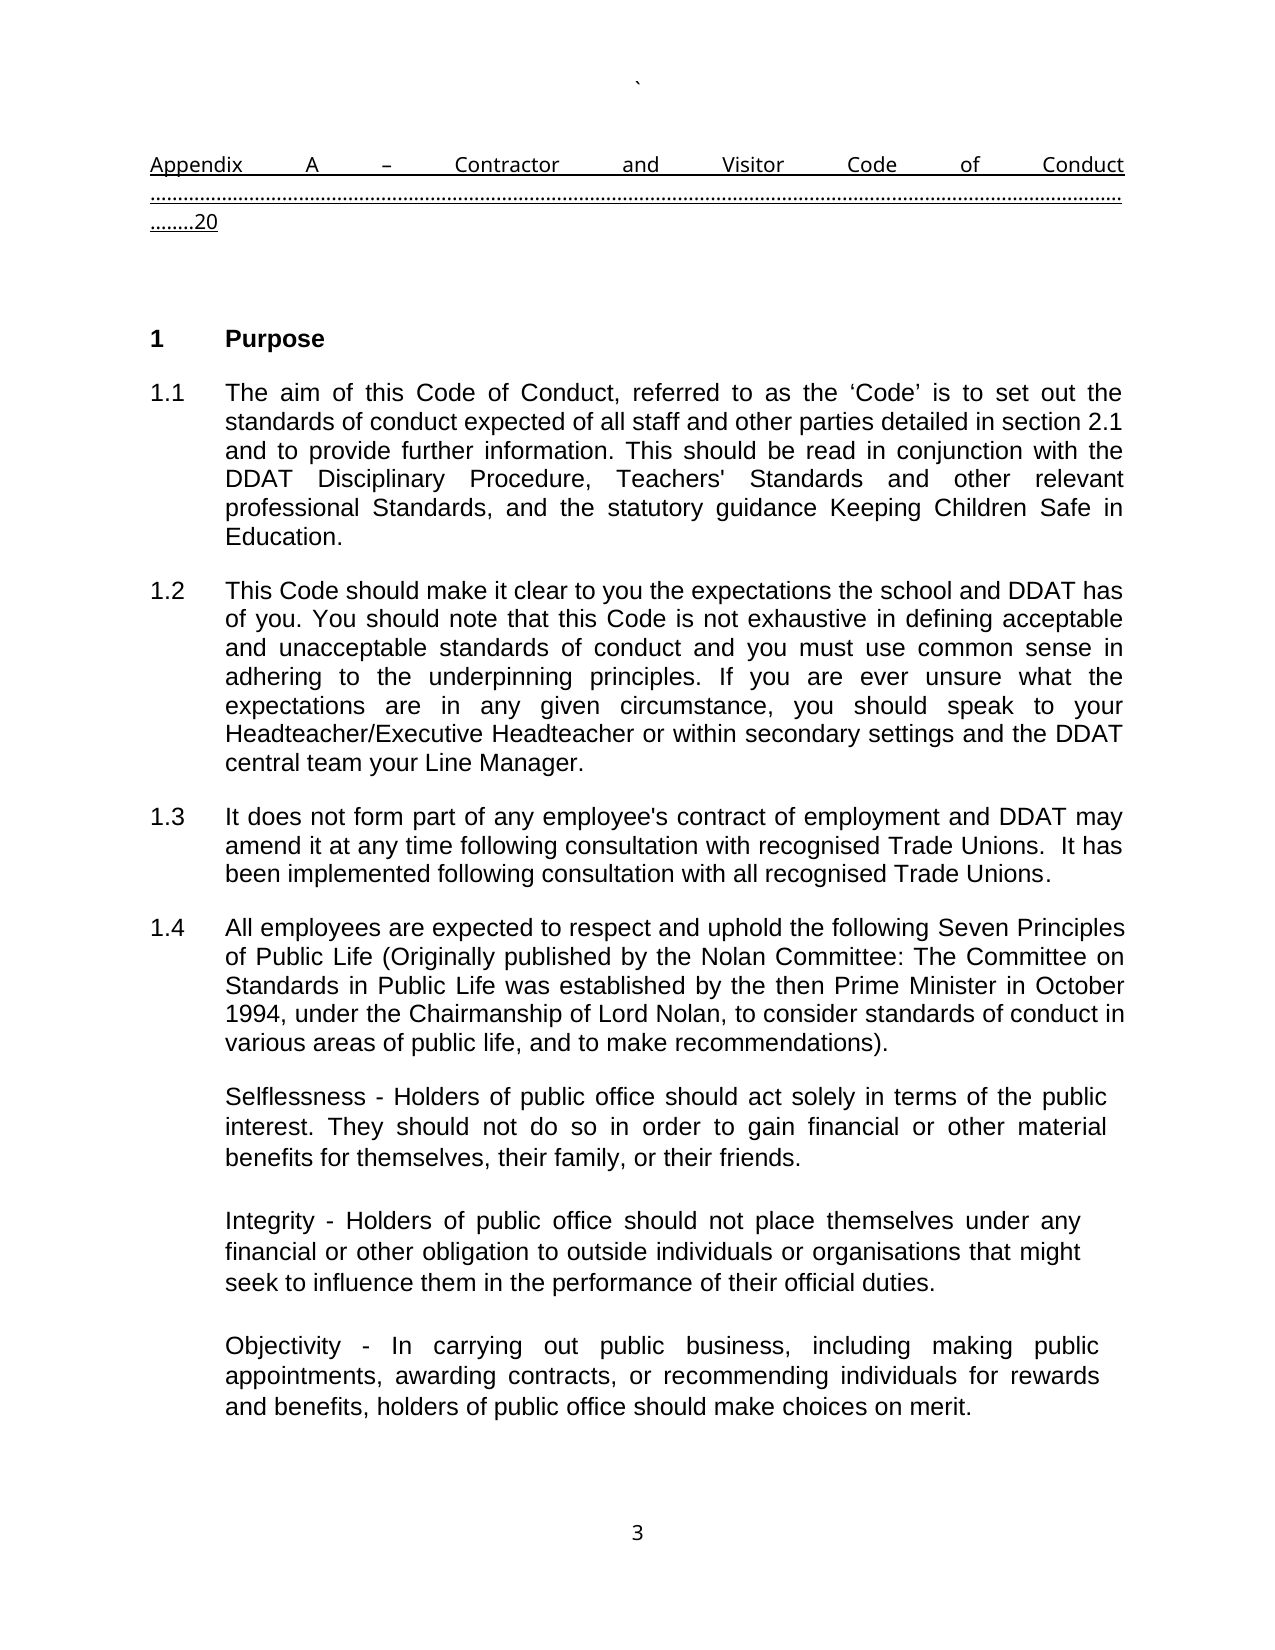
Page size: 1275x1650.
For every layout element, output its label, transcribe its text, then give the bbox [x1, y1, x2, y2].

text Selflessness - Holders of public office should act solely in terms of the public interest. They should not do so in order to gain financial or other material benefits for themselves, their family, or their friends. [225, 1082, 1107, 1172]
text Integrity - Holders of public office should not place themselves under any financial or other obligation to outside individuals or organisations that might seek to influence them in the performance of their official duties. [225, 1206, 1081, 1296]
subtitle Purpose [150, 324, 1125, 353]
subtitle The aim of this Code of Conduct, referred to as the ‘Code’ is to set out the standards of conduct expected of all staff and other parties detailed in section 2.1 and to provide further information. This should be read in conjunction with the DDAT Disciplinary Procedure, Teachers' Standards and other relevant professional Standards, and the statutory guidance Keeping Children Safe in Education. [150, 378, 1125, 551]
subtitle This Code should make it clear to you the expectations the school and DDAT has of you. You should note that this Code is not exhaustive in defining acceptable and unacceptable standards of conduct and you must use common sense in adhering to the underpinning principles. If you are ever unsure what the expectations are in any given circumstance, you should speak to your Headteacher/Executive Headteacher or within secondary settings and the DDAT central team your Line Manager. [150, 576, 1125, 777]
text Objectivity - In carrying out public business, including making public appointments, awarding contracts, or recommending individuals for rewards and benefits, holders of public office should make choices on merit. [225, 1331, 1099, 1421]
subtitle All employees are expected to respect and uphold the following Seven Principles of Public Life (Originally published by the Nolan Committee: The Committee on Standards in Public Life was established by the then Prime Minister in October 1994, under the Chairmanship of Lord Nolan, to consider standards of conduct in various areas of public life, and to make recommendations). [150, 913, 1125, 1057]
text Appendix A – Contractor and Visitor Code of Conduct …………………………………………………………………………………………………………………………………………………………………..20 [150, 176, 1125, 235]
subtitle It does not form part of any employee's contract of employment and DDAT may amend it at any time following consultation with recognised Trade Unions. It has been implemented following consultation with all recognised Trade Unions. [150, 802, 1125, 888]
text Appendix A – Contractor and Visitor Code of Conduct …………………………………………………………………………………………………………………………………………………………………..20 [150, 150, 1125, 174]
